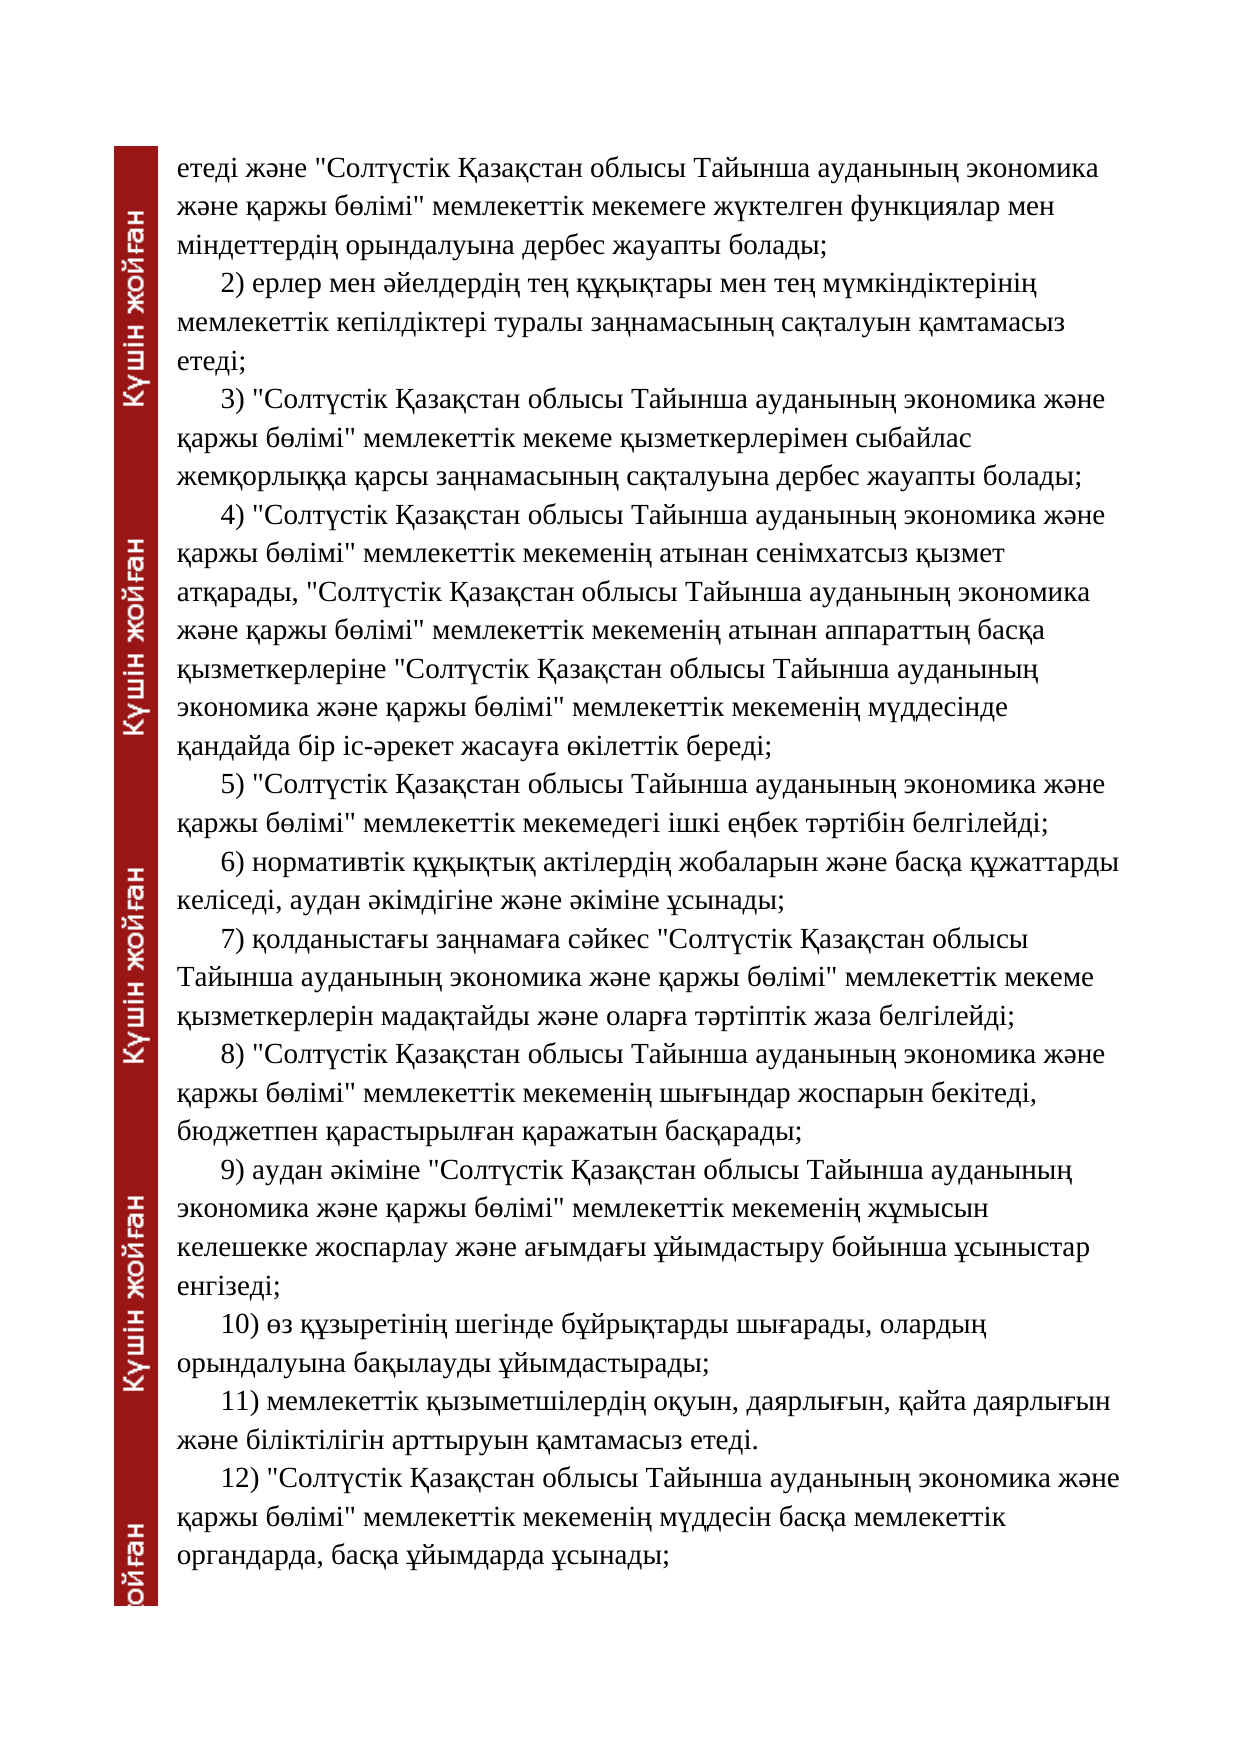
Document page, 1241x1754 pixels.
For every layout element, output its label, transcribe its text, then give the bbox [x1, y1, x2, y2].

picture [114, 146, 158, 150]
picture [114, 1571, 158, 1606]
